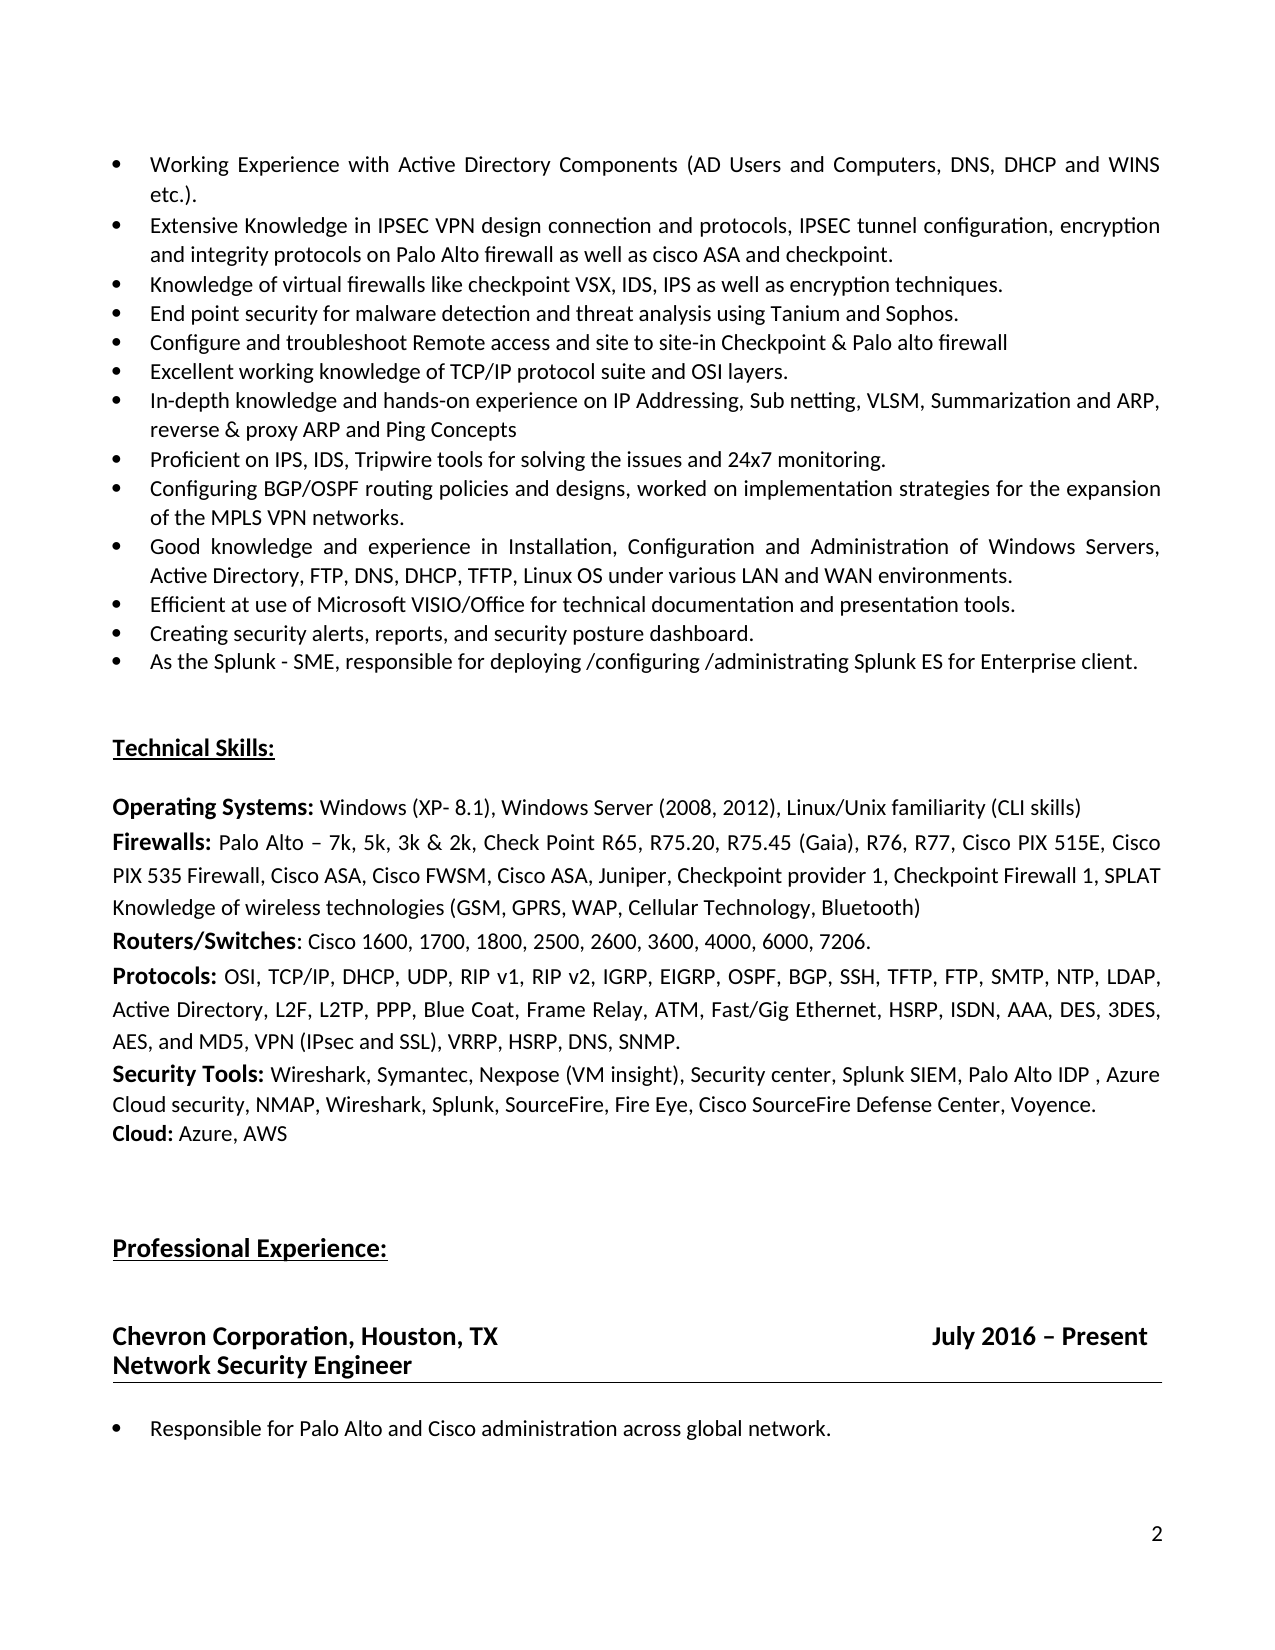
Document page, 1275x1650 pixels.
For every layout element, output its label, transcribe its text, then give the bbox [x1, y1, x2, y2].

list Excellent working knowledge of TCP/IP protocol suite and OSI layers. [112, 356, 1162, 385]
list Proficient on IPS, IDS, Tripwire tools for solving the issues and 24x7 monitoring. [112, 444, 1162, 473]
list In-depth knowledge and hands-on experience on IP Addressing, Sub netting, VLSM, Summarization and ARP, reverse & proxy ARP and Ping Concepts [112, 385, 1162, 444]
list Working Experience with Active Directory Components (AD Users and Computers, DNS, DHCP and WINS etc.). [112, 150, 1162, 208]
text Professional Experience: [112, 1234, 1162, 1264]
list Configure and troubleshoot Remote access and site to site-in Checkpoint & Palo alto firewall [112, 327, 1162, 356]
list End point security for malware detection and threat analysis using Tanium and Sophos. [112, 298, 1162, 327]
text Firewalls: Palo Alto – 7k, 5k, 3k & 2k, Check Point R65, R75.20, R75.45 (Gaia), R76, R77, Cisco PIX 515E, Cisco PIX 535 Firewall, Cisco ASA, Cisco FWSM, Cisco ASA, Juniper, Checkpoint provider 1, Checkpoint Firewall 1, SPLAT [112, 826, 1162, 889]
list Responsible for Palo Alto and Cisco administration across global network. [112, 1413, 1162, 1442]
text Protocols: OSI, TCP/IP, DHCP, UDP, RIP v1, RIP v2, IGRP, EIGRP, OSPF, BGP, SSH, TFTP, FTP, SMTP, NTP, LDAP, Active Directory, L2F, L2TP, PPP, Blue Coat, Frame Relay, ATM, Fast/Gig Ethernet, HSRP, ISDN, AAA, DES, 3DES, AES, and MD5, VPN (IPsec and SSL), VRRP, HSRP, DNS, SNMP. [112, 961, 1162, 1055]
text Cloud: Azure, AWS [112, 1118, 1162, 1147]
text Technical Skills: [112, 733, 1162, 762]
text Routers/Switches: Cisco 1600, 1700, 1800, 2500, 2600, 3600, 4000, 6000, 7206. [112, 926, 1162, 956]
list Configuring BGP/OSPF routing policies and designs, worked on implementation strategies for the expansion of the MPLS VPN networks. [112, 473, 1162, 531]
text Security Tools: Wireshark, Symantec, Nexpose (VM insight), Security center, Splunk SIEM, Palo Alto IDP , Azure Cloud security, NMAP, Wireshark, Splunk, SourceFire, Fire Eye, Cisco SourceFire Defense Center, Voyence. [112, 1059, 1162, 1118]
text Network Security Engineer [112, 1351, 1162, 1383]
list Knowledge of virtual firewalls like checkpoint VSX, IDS, IPS as well as encryption techniques. [112, 269, 1162, 298]
list Extensive Knowledge in IPSEC VPN design connection and protocols, IPSEC tunnel configuration, encryption and integrity protocols on Palo Alto firewall as well as cisco ASA and checkpoint. [112, 210, 1162, 269]
list Creating security alerts, reports, and security posture dashboard. [112, 619, 1162, 647]
text Knowledge of wireless technologies (GSM, GPRS, WAP, Cellular Technology, Bluetooth) [112, 893, 1162, 921]
list As the Splunk - SME, responsible for deploying /configuring /administrating Splunk ES for Enterprise client. [112, 647, 1162, 675]
text Operating Systems: Windows (XP- 8.1), Windows Server (2008, 2012), Linux/Unix familiarity (CLI skills) [112, 791, 1162, 822]
list Good knowledge and experience in Installation, Configuration and Administration of Windows Servers, Active Directory, FTP, DNS, DHCP, TFTP, Linux OS under various LAN and WAN environments. [112, 531, 1162, 589]
text Chevron Corporation, Houston, TX July 2016 – Present [112, 1322, 1162, 1351]
list Efficient at use of Microsoft VISIO/Office for technical documentation and presentation tools. [112, 589, 1162, 619]
